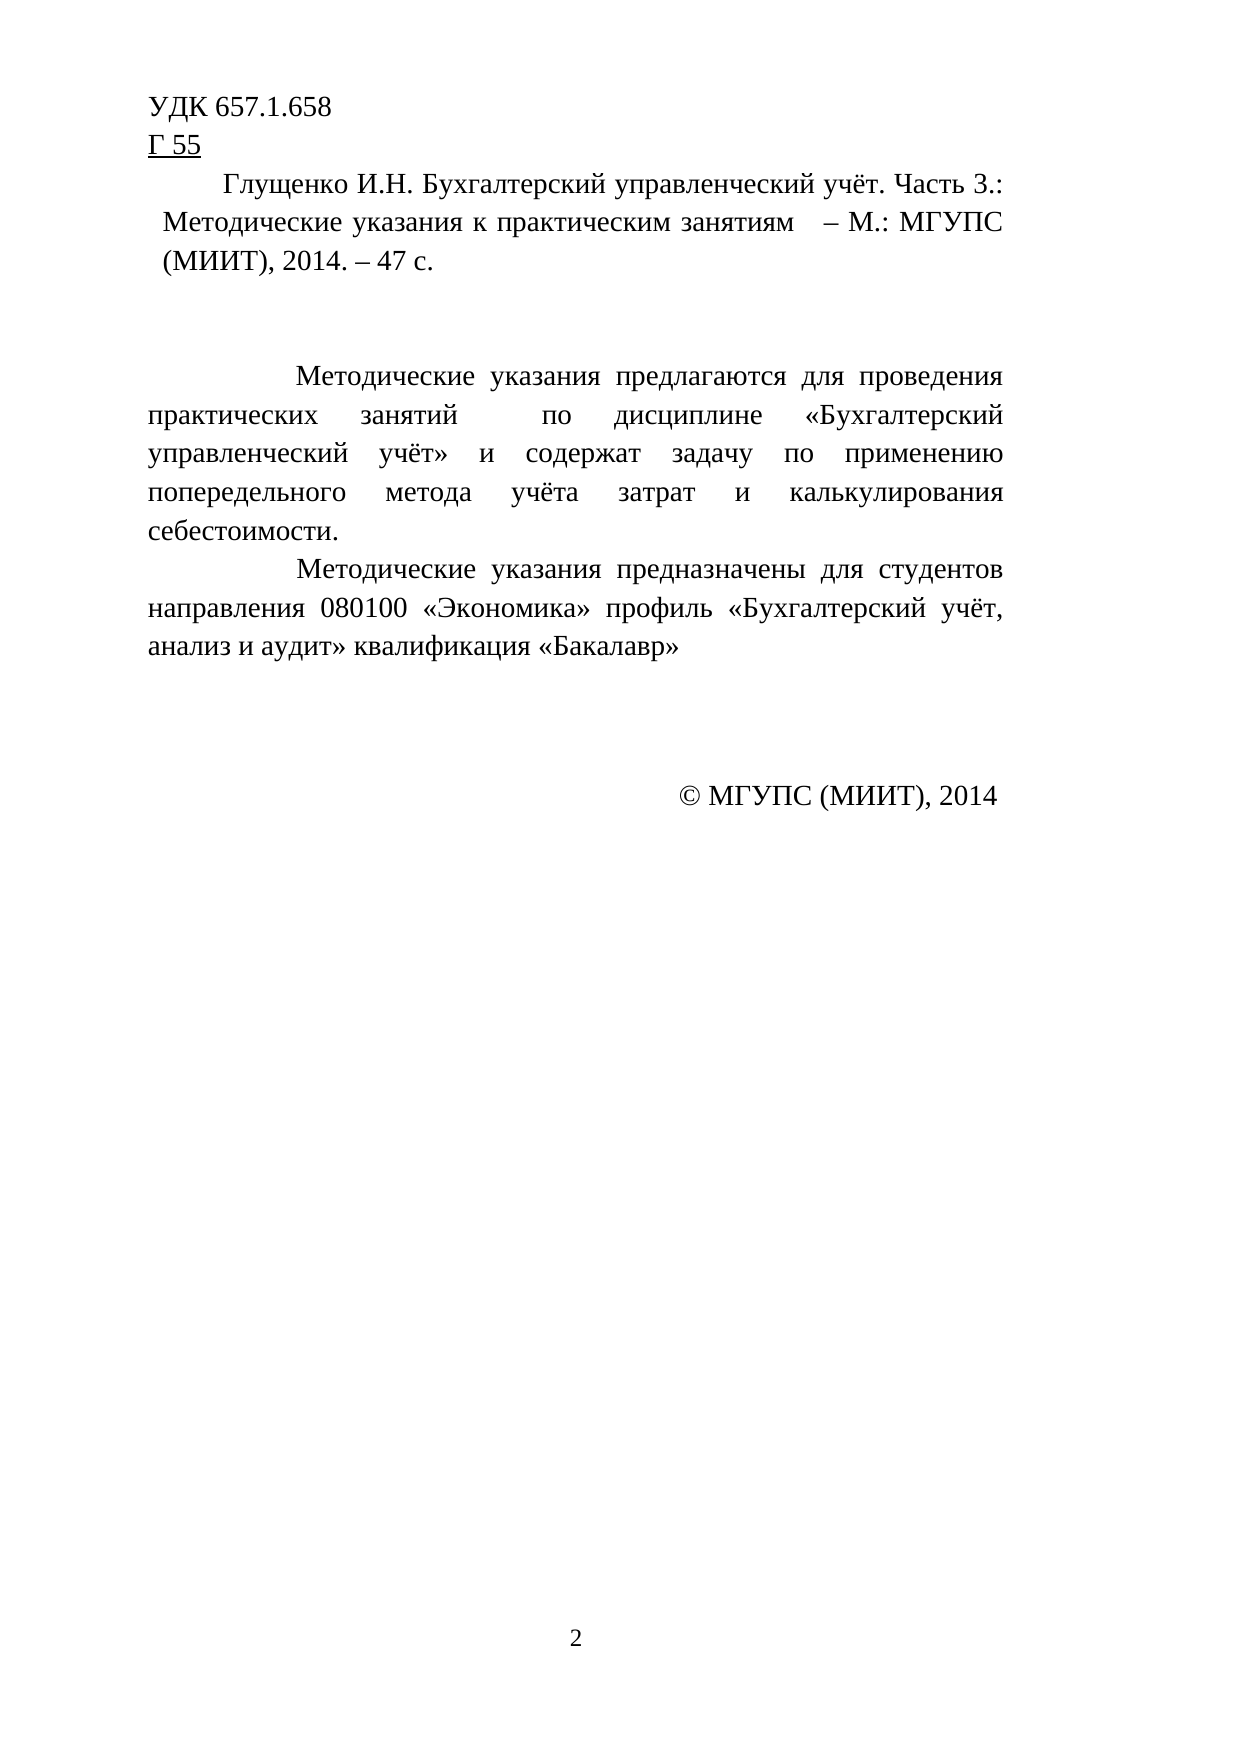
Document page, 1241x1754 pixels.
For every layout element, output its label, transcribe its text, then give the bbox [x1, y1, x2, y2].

text Методические указания предлагаются для проведения практических занятий по дисциплине «Бухгалтерский управленческий учёт» и содержат задачу по применению попередельного метода учёта затрат и калькулирования себестоимости. [148, 358, 1004, 546]
text Методические указания предназначены для студентов направления 080100 «Экономика» профиль «Бухгалтерский учёт, анализ и аудит» квалификация «Бакалавр» [148, 551, 1004, 662]
text © МГУПС (МИИТ), 2014 [605, 778, 1004, 811]
text Глущенко И.Н. Бухгалтерский управленческий учёт. Часть 3.: Методические указания к практическим занятиям – М.: МГУПС (МИИТ), 2014. – 47 с. [162, 166, 1004, 276]
text Г 55 [148, 127, 1004, 161]
text УДК 657.1.658 [148, 89, 1004, 122]
